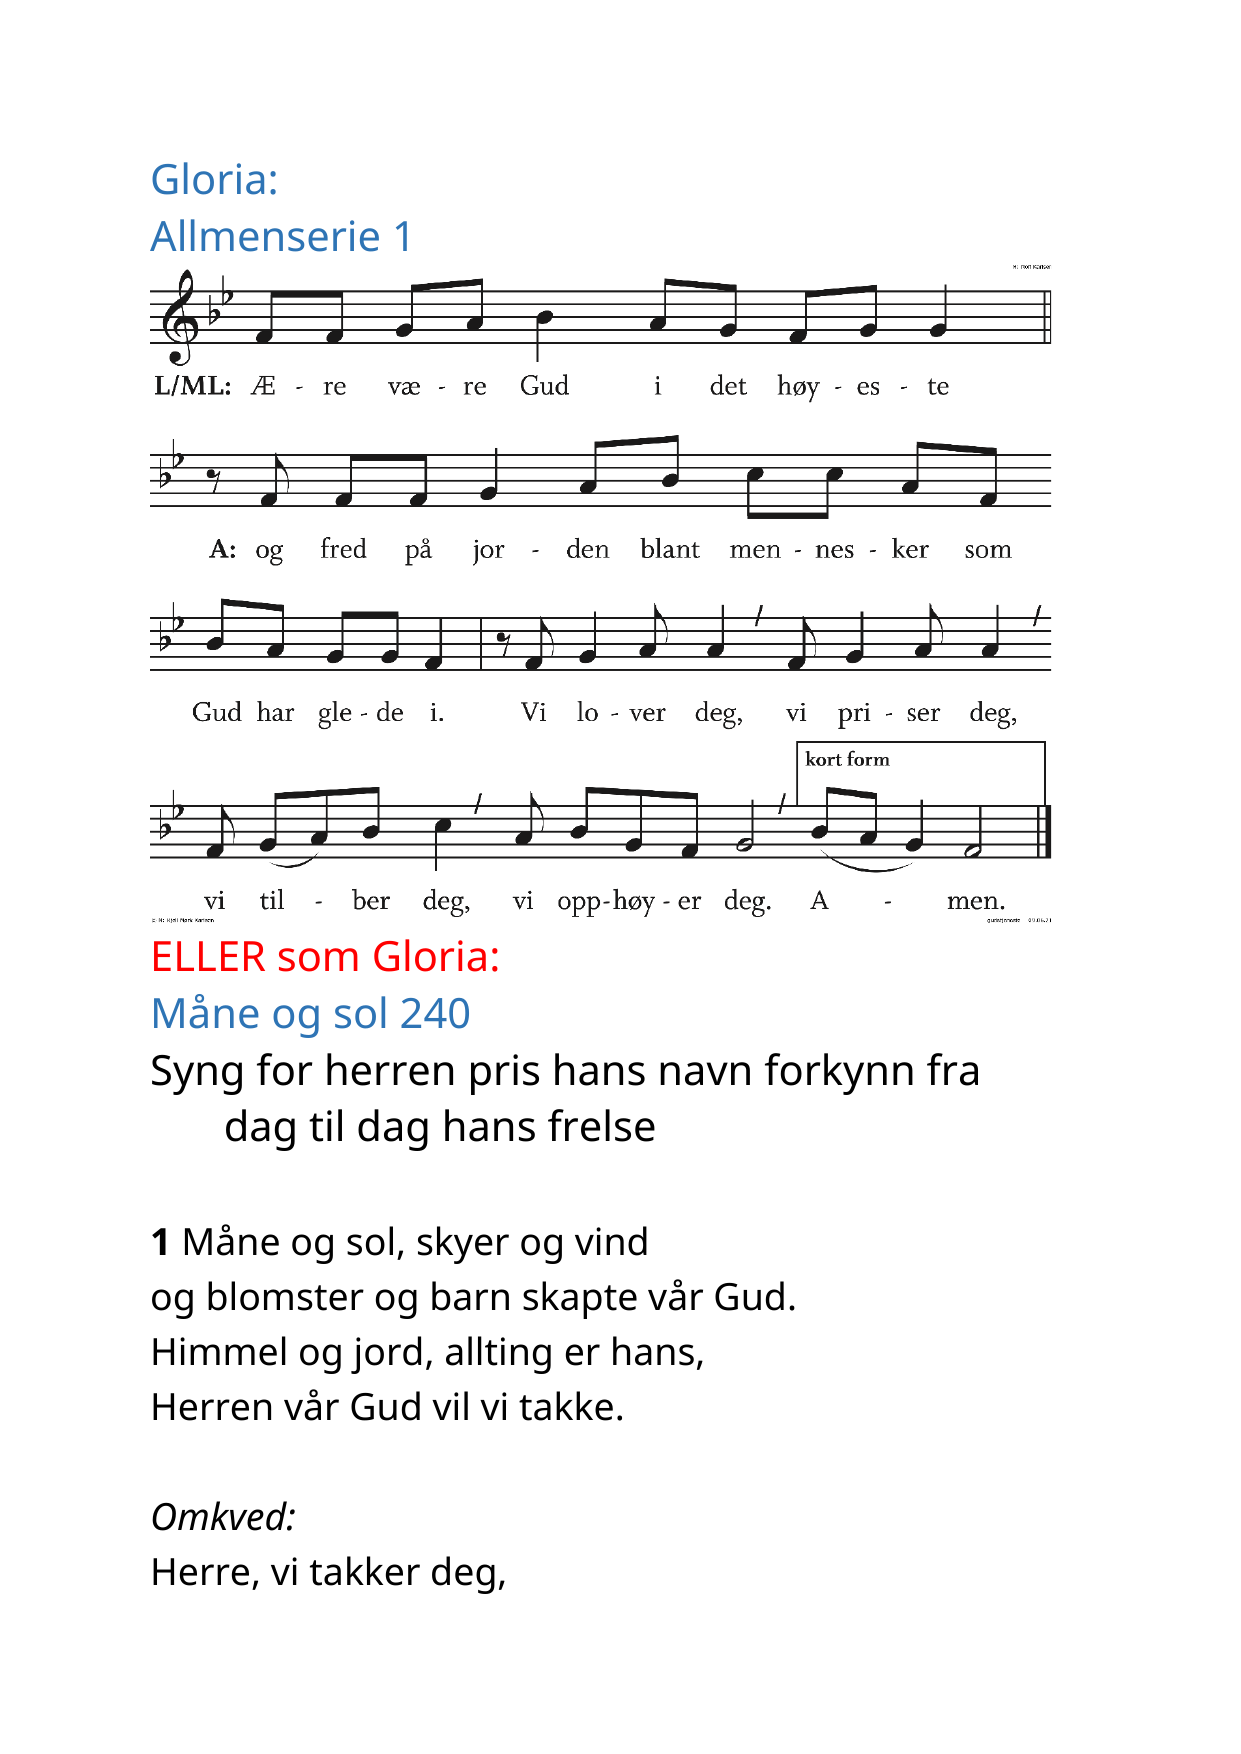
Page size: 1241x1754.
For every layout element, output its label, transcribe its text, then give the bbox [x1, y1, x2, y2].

text og blomster og barn skapte vår Gud. [150, 1270, 1053, 1321]
text Himmel og jord, allting er hans, [150, 1325, 1053, 1376]
subtitle Allmenserie 1 [150, 207, 1053, 263]
text Herre, vi takker deg, [150, 1546, 1053, 1597]
text 1 Måne og sol, skyer og vind [150, 1215, 1053, 1266]
subtitle Måne og sol 240 [150, 983, 1053, 1040]
subtitle Gloria: [150, 150, 1053, 207]
picture [150, 263, 1052, 927]
subtitle ELLER som Gloria: [150, 927, 1053, 983]
text Omkved: [150, 1491, 1053, 1542]
text Syng for herren pris hans navn forkynn fra dag til dag hans frelse [150, 1040, 1053, 1154]
text Herren vår Gud vil vi takke. [150, 1380, 1053, 1431]
